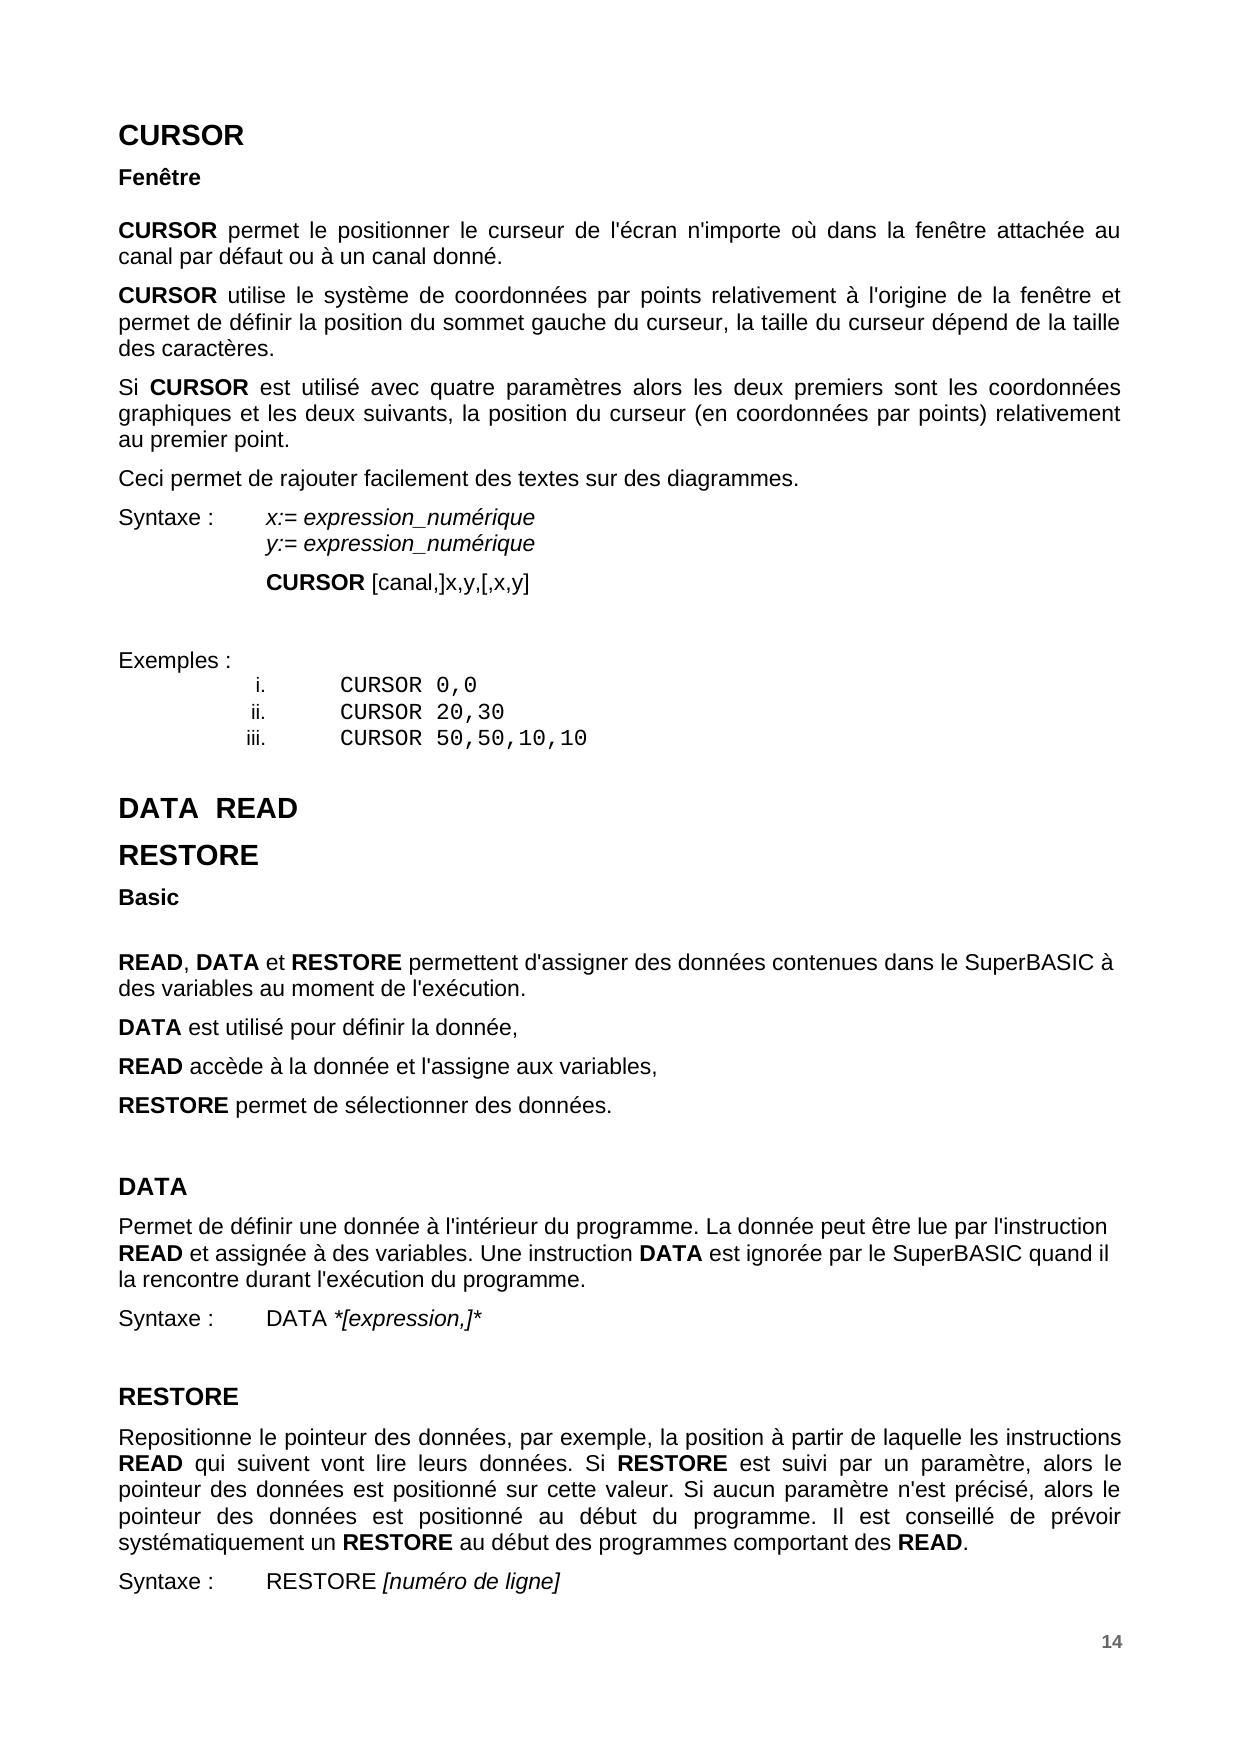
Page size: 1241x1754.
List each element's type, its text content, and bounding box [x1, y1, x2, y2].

text Syntaxe : DATA *[expression,]* [118, 1305, 1122, 1331]
text CURSOR permet le positionner le curseur de l'écran n'importe où dans la fenêtre attachée au canal par défaut ou à un canal donné. [118, 217, 1122, 269]
text DATA [118, 1172, 1122, 1201]
subtitle Basic [118, 884, 1122, 910]
text READ accède à la donnée et l'assigne aux variables, [118, 1053, 1122, 1079]
text Exemples : [118, 647, 1122, 673]
subtitle RESTORE [118, 838, 1122, 871]
text RESTORE permet de sélectionner des données. [118, 1092, 1122, 1118]
text Repositionne le pointeur des données, par exemple, la position à partir de laquelle les instructions READ qui suivent vont lire leurs données. Si RESTORE est suivi par un paramètre, alors le pointeur des données est positionné sur cette valeur. Si aucun paramètre n'est précisé, alors le pointeur des données est positionné au début du programme. Il est conseillé de prévoir systématiquement un RESTORE au début des programmes comportant des READ. [118, 1424, 1122, 1555]
text DATA est utilisé pour définir la donnée, [118, 1014, 1122, 1040]
text Ceci permet de rajouter facilement des textes sur des diagrammes. [118, 465, 1122, 492]
text Permet de définir une donnée à l'intérieur du programme. La donnée peut être lue par l'instruction READ et assignée à des variables. Une instruction DATA est ignorée par le SuperBASIC quand il la rencontre durant l'exécution du programme. [118, 1213, 1122, 1292]
text CURSOR [canal,]x,y,[,x,y] [192, 569, 1122, 596]
list CURSOR 50,50,10,10 [266, 726, 1122, 753]
text READ, DATA et RESTORE permettent d'assigner des données contenues dans le SuperBASIC à des variables au moment de l'exécution. [118, 949, 1122, 1002]
text Si CURSOR est utilisé avec quatre paramètres alors les deux premiers sont les coordonnées graphiques et les deux suivants, la position du curseur (en coordonnées par points) relativement au premier point. [118, 374, 1122, 453]
text Syntaxe : x:= expression_numérique [118, 504, 1122, 530]
text Syntaxe : RESTORE [numéro de ligne] [118, 1568, 1122, 1594]
list CURSOR 20,30 [266, 700, 1122, 726]
subtitle DATA READ [118, 792, 1122, 825]
text CURSOR utilise le système de coordonnées par points relativement à l'origine de la fenêtre et permet de définir la position du sommet gauche du curseur, la taille du curseur dépend de la taille des caractères. [118, 282, 1122, 361]
subtitle Fenêtre [118, 164, 1122, 191]
subtitle CURSOR [118, 118, 1122, 152]
text RESTORE [118, 1382, 1122, 1411]
text y:= expression_numérique [192, 530, 1122, 557]
list CURSOR 0,0 [266, 673, 1122, 700]
